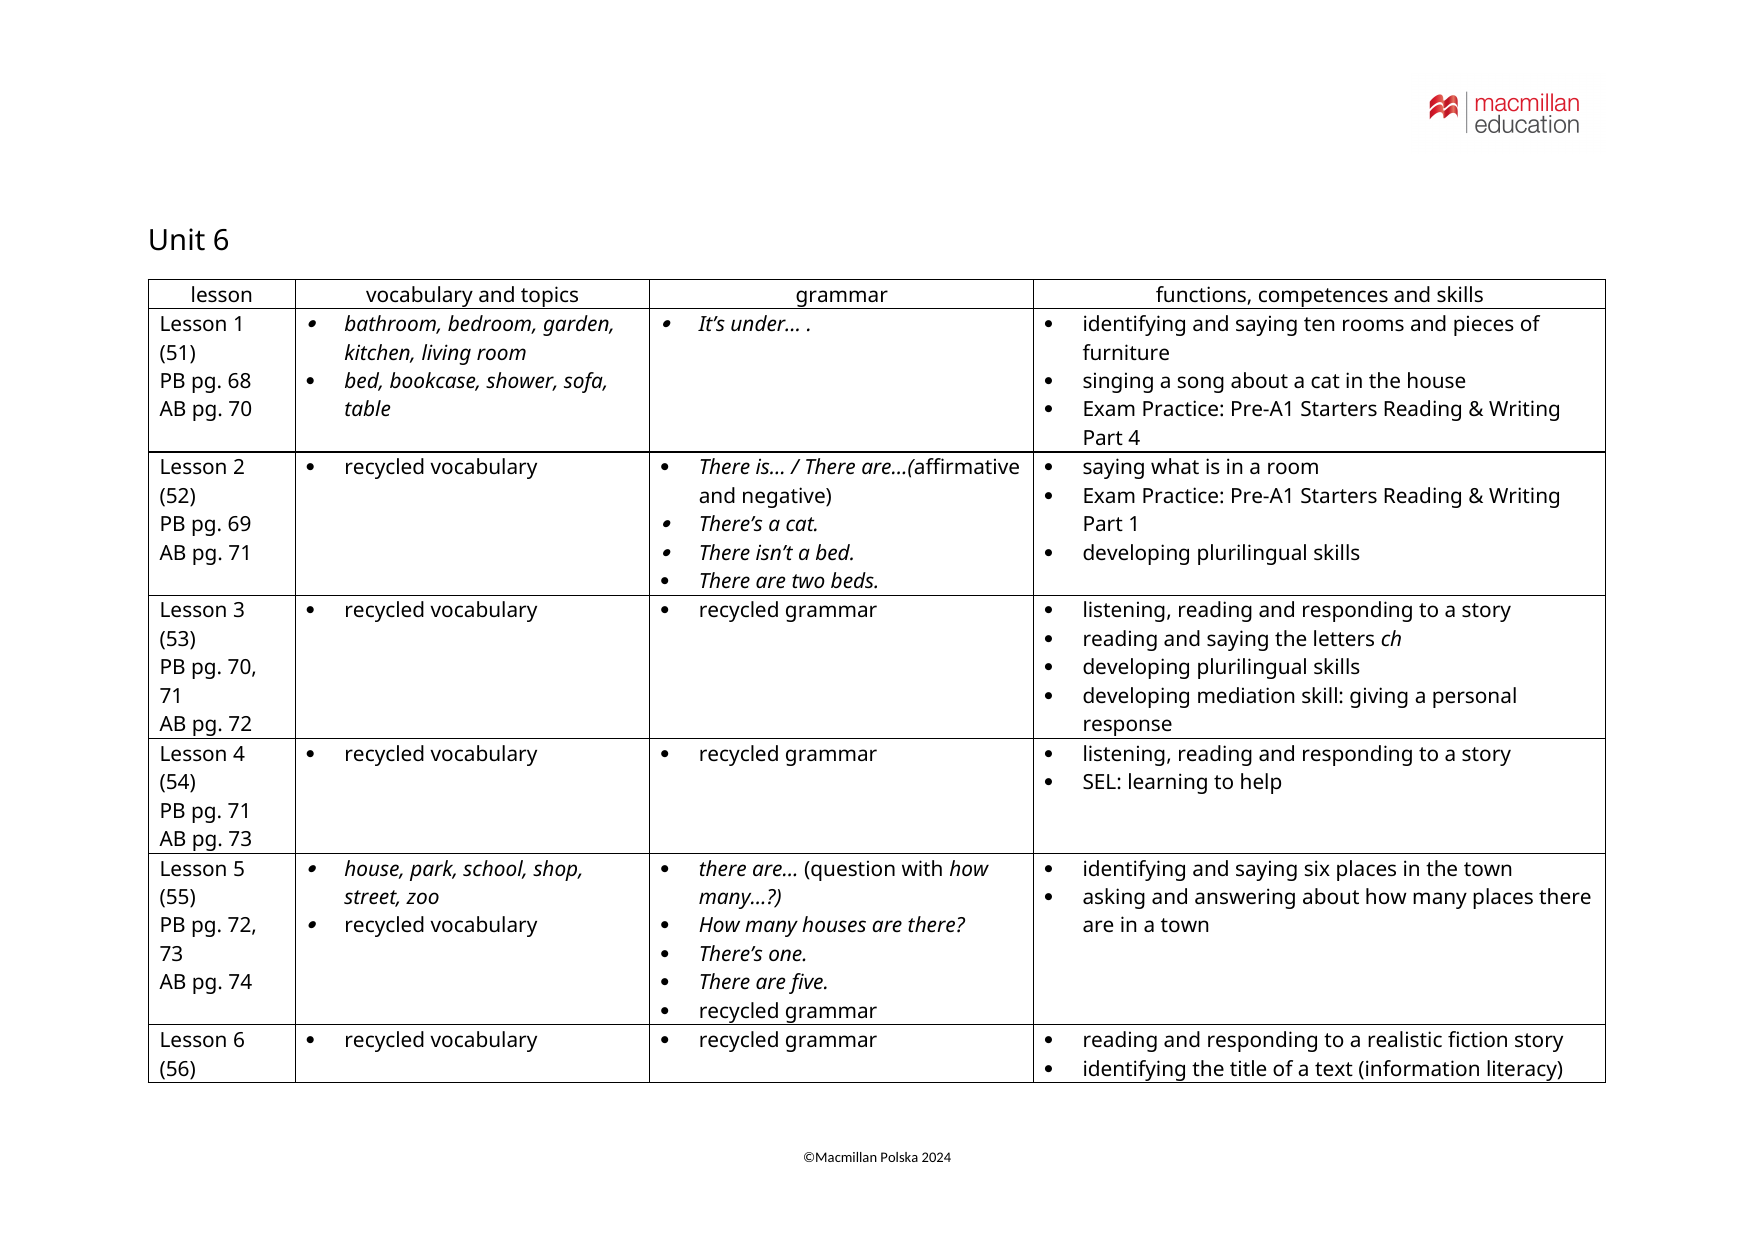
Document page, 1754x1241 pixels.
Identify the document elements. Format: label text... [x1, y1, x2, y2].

table_header vocabulary and topics [296, 280, 649, 308]
table_cell Lesson 1 (51) PB pg. 68 AB pg. 70 [149, 309, 295, 451]
table_cell recycled vocabulary [296, 453, 649, 594]
picture [1411, 73, 1607, 154]
table_cell saying what is in a room Exam Practice: Pre-A1 Starters Reading & Writing Part 1 developing plurilingual skills [1034, 453, 1605, 594]
table_cell Lesson 3 (53) PB pg. 70, 71 AB pg. 72 [149, 596, 295, 738]
table_cell Lesson 5 (55) PB pg. 72, 73 AB pg. 74 [149, 854, 295, 1024]
table_cell listening, reading and responding to a story reading and saying the letters ch developing plurilingual skills developing mediation skill: giving a personal response [1034, 596, 1605, 738]
table_cell Lesson 4 (54) PB pg. 71 AB pg. 73 [149, 739, 295, 853]
table_cell house, park, school, shop, street, zoo recycled vocabulary [296, 854, 649, 1024]
table_cell recycled grammar [650, 739, 1033, 853]
table_cell recycled vocabulary [296, 739, 649, 853]
table_cell identifying and saying ten rooms and pieces of furniture singing a song about a cat in the house Exam Practice: Pre-A1 Starters Reading & Writing Part 4 [1034, 309, 1605, 451]
table_cell recycled grammar [650, 596, 1033, 738]
table_header grammar [650, 280, 1033, 308]
table_cell bathroom, bedroom, garden, kitchen, living room bed, bookcase, shower, sofa, table [296, 309, 649, 451]
table_cell Lesson 6 (56) PB pg. 74, 75 AB pg. 75 [149, 1025, 295, 1082]
table_cell listening, reading and responding to a story SEL: learning to help [1034, 739, 1605, 853]
table_header lesson [149, 280, 295, 308]
table_header functions, competences and skills [1034, 280, 1605, 308]
table_cell there are… (question with how many…?) How many houses are there? There’s one. There are five. recycled grammar [650, 854, 1033, 1024]
table_cell There is… / There are…(affirmative and negative) There’s a cat. There isn’t a bed. There are two beds. [650, 453, 1033, 594]
text Unit 6 [148, 219, 1606, 259]
table_cell Lesson 2 (52) PB pg. 69 AB pg. 71 [149, 453, 295, 594]
table_cell recycled grammar [650, 1025, 1033, 1082]
table_cell identifying and saying six places in the town asking and answering about how many places there are in a town [1034, 854, 1605, 1024]
table_cell It’s under… . [650, 309, 1033, 451]
table_cell recycled vocabulary [296, 596, 649, 738]
table_cell recycled vocabulary [296, 1025, 649, 1082]
